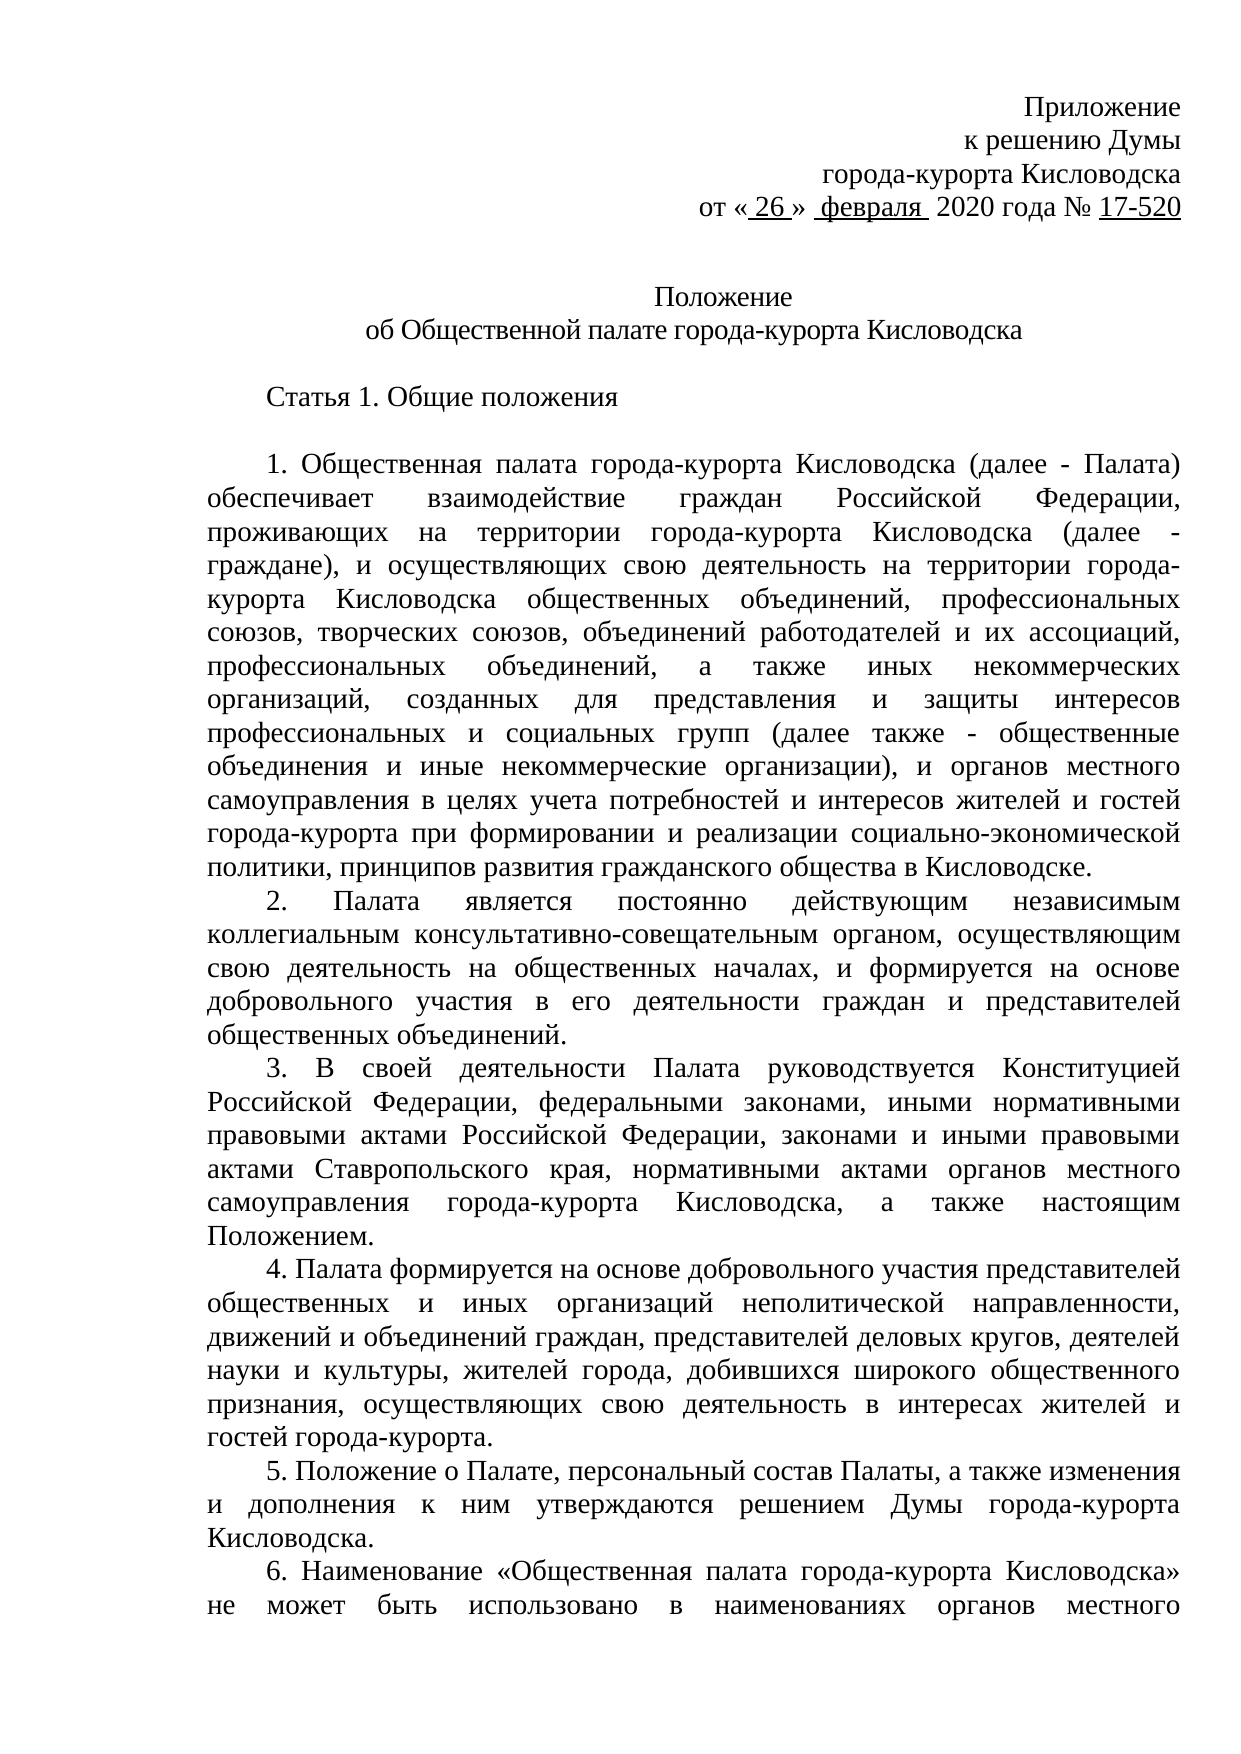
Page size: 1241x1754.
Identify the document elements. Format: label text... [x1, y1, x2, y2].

text 4. Палата формируется на основе добровольного участия представителей общественных и иных организаций неполитической направленности, движений и объединений граждан, представителей деловых кругов, деятелей науки и культуры, жителей города, добившихся широкого общественного признания, осуществляющих свою деятельность в интересах жителей и гостей города-курорта. [207, 1252, 1181, 1453]
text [207, 1553, 1181, 1621]
text от « 26 » февраля 2020 года № 17-520 [207, 189, 1181, 223]
text города-курорта Кисловодска [207, 156, 1181, 189]
text 3. В своей деятельности Палата руководствуется Конституцией Российской Федерации, федеральными законами, иными нормативными правовыми актами Российской Федерации, законами и иными правовыми актами Ставропольского края, нормативными актами органов местного самоуправления города-курорта Кисловодска, а также настоящим Положением. [207, 1050, 1181, 1252]
text 1. Общественная палата города-курорта Кисловодска (далее - Палата) обеспечивает взаимодействие граждан Российской Федерации, проживающих на территории города-курорта Кисловодска (далее - граждане), и осуществляющих свою деятельность на территории города-курорта Кисловодска общественных объединений, профессиональных союзов, творческих союзов, объединений работодателей и их ассоциаций, профессиональных объединений, а также иных некоммерческих организаций, созданных для представления и защиты интересов профессиональных и социальных групп (далее также - общественные объединения и иные некоммерческие организации), и органов местного самоуправления в целях учета потребностей и интересов жителей и гостей города-курорта при формировании и реализации социально-экономической политики, принципов развития гражданского общества в Кисловодске. [207, 447, 1181, 883]
text 5. Положение о Палате, персональный состав Палаты, а также изменения и дополнения к ним утверждаются решением Думы города-курорта Кисловодска. [207, 1453, 1181, 1553]
text об Общественной палате города-курорта Кисловодска [207, 312, 1181, 346]
text Положение [207, 279, 1181, 312]
text к решению Думы [207, 122, 1181, 156]
text Приложение [207, 89, 1181, 122]
text 2. Палата является постоянно действующим независимым коллегиальным консультативно-совещательным органом, осуществляющим свою деятельность на общественных началах, и формируется на основе добровольного участия в его деятельности граждан и представителей общественных объединений. [207, 883, 1181, 1050]
text Статья 1. Общие положения [207, 379, 1181, 413]
